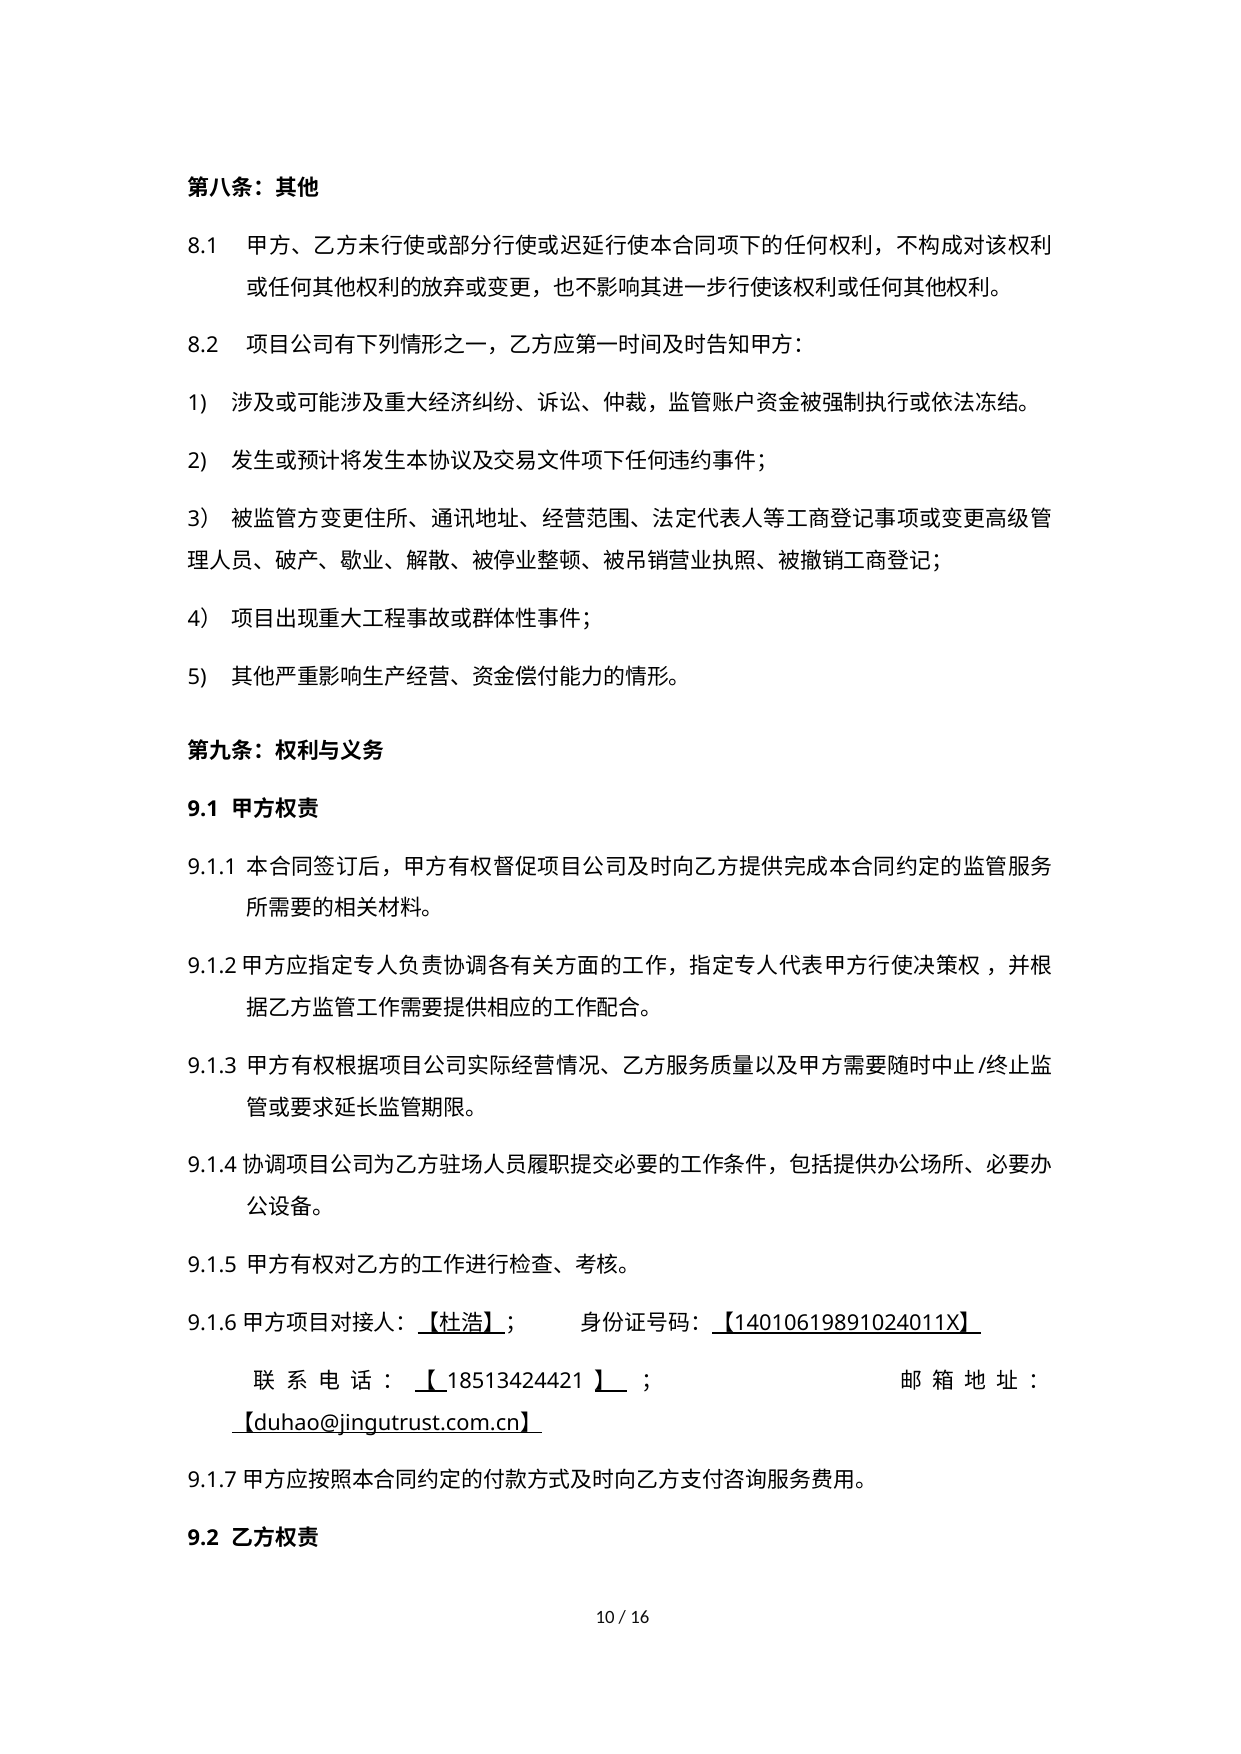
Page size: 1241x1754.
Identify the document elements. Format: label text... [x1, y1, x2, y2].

text 8.1 甲方、乙方未行使或部分行使或迟延行使本合同项下的任何权利，不构成对该权利或任何其他权利的放弃或变更，也不影响其进一步行使该权利或任何其他权利。 [187, 220, 1053, 303]
text 2) 发生或预计将发生本协议及交易文件项下任何违约事件； [187, 435, 1053, 477]
text 5) 其他严重影响生产经营、资金偿付能力的情形。 [187, 651, 1053, 692]
text 9.1.3 甲方有权根据项目公司实际经营情况、乙方服务质量以及甲方需要随时中止/终止监管或要求延长监管期限。 [187, 1040, 1053, 1123]
text 联系电话：【18513424421】 ； 邮箱地址：【duhao@jingutrust.com.cn】 [232, 1355, 1053, 1438]
text 9.1.7 甲方应按照本合同约定的付款方式及时向乙方支付咨询服务费用。 [187, 1454, 1053, 1496]
text 9.1.2甲方应指定专人负责协调各有关方面的工作，指定专人代表甲方行使决策权 ，并根据乙方监管工作需要提供相应的工作配合。 [187, 940, 1053, 1024]
text 9.1.6 甲方项目对接人：【杜浩】； 身份证号码：【14010619891024011X】 [187, 1297, 1053, 1339]
text 1) 涉及或可能涉及重大经济纠纷、诉讼、仲裁，监管账户资金被强制执行或依法冻结。 [187, 377, 1053, 419]
text 9.1.4 协调项目公司为乙方驻场人员履职提交必要的工作条件，包括提供办公场所、必要办公设备。 [187, 1139, 1053, 1223]
text 第九条：权利与义务 [187, 725, 1053, 767]
text 4） 项目出现重大工程事故或群体性事件； [187, 593, 1053, 634]
text 8.2 项目公司有下列情形之一，乙方应第一时间及时告知甲方： [187, 319, 1053, 361]
text 9.2 乙方权责 [187, 1512, 1053, 1554]
text 3） 被监管方变更住所、通讯地址、经营范围、法定代表人等工商登记事项或变更高级管理人员、破产、歇业、解散、被停业整顿、被吊销营业执照、被撤销工商登记； [187, 493, 1053, 577]
text 第八条：其他 [187, 162, 1053, 204]
text 9.1 甲方权责 [187, 783, 1053, 824]
text 9.1.5 甲方有权对乙方的工作进行检查、考核。 [187, 1239, 1053, 1281]
text 9.1.1 本合同签订后，甲方有权督促项目公司及时向乙方提供完成本合同约定的监管服务所需要的相关材料。 [187, 841, 1053, 924]
